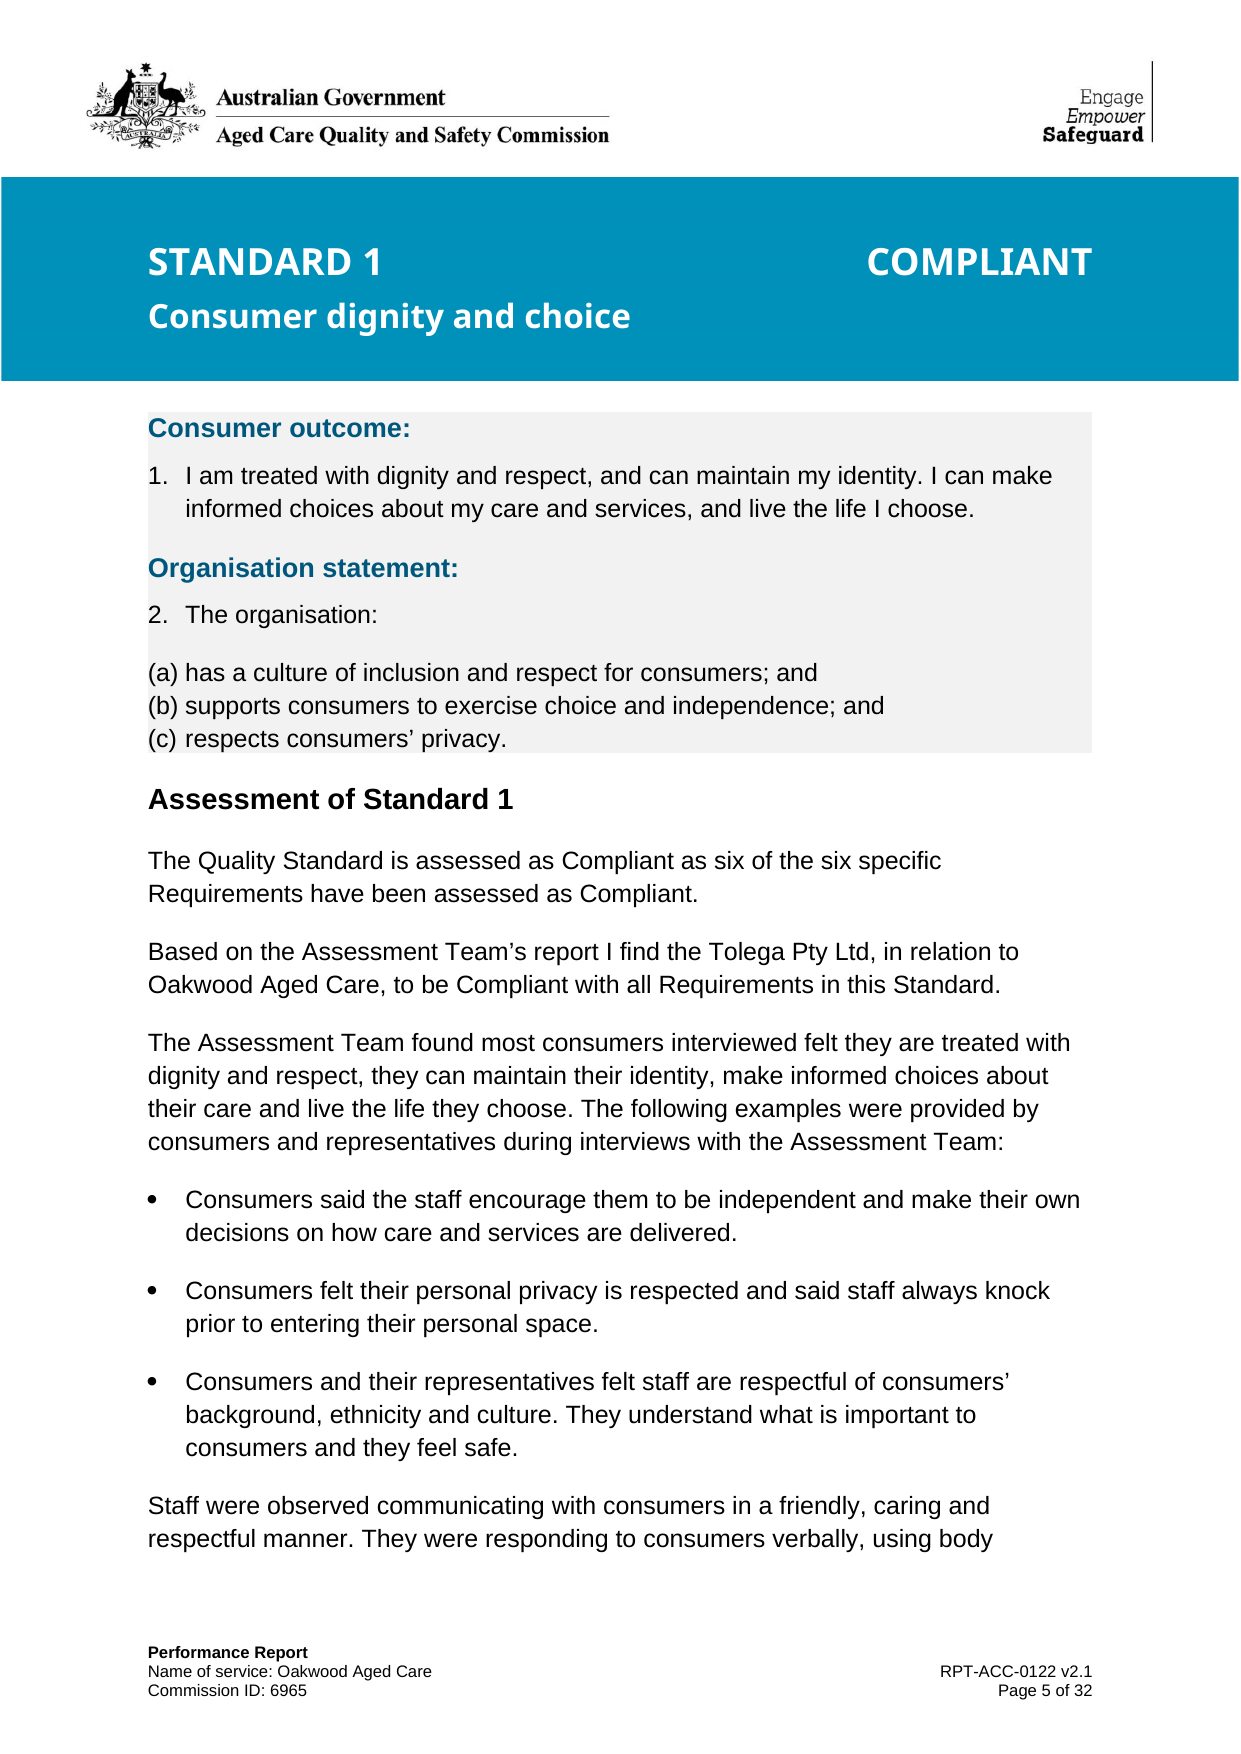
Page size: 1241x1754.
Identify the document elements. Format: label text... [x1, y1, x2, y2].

list The organisation: [148, 600, 1092, 629]
list Consumers and their representatives felt staff are respectful of consumers’ background, ethnicity and culture. They understand what is important to consumers and they feel safe. [148, 1367, 1092, 1462]
list Consumers said the staff encourage them to be independent and make their own decisions on how care and services are delivered. [148, 1185, 1092, 1247]
subtitle Organisation statement: [148, 552, 1092, 583]
list Consumers felt their personal privacy is respected and said staff always knock prior to entering their personal space. [148, 1276, 1092, 1338]
picture [0, 1, 1241, 170]
text Based on the Assessment Team’s report I find the Tolega Pty Ltd, in relation to Oakwood Aged Care, to be Compliant with all Requirements in this Standard. [148, 937, 1092, 998]
list supports consumers to exercise choice and independence; and [148, 691, 1092, 720]
text The Quality Standard is assessed as Compliant as six of the six specific Requirements have been assessed as Compliant. [148, 846, 1092, 907]
text The Assessment Team found most consumers interviewed felt they are treated with dignity and respect, they can maintain their identity, make informed choices about their care and live the life they choose. The following examples were provided by consumers and representatives during interviews with the Assessment Team: [148, 1028, 1092, 1156]
list respects consumers’ privacy. [148, 724, 1092, 753]
subtitle Assessment of Standard 1 [148, 782, 1092, 816]
list has a culture of inclusion and respect for consumers; and [148, 658, 1092, 687]
subtitle Consumer outcome: [148, 412, 1092, 443]
subtitle STANDARD 1 COMPLIANT Consumer dignity and choice [148, 236, 1092, 339]
list I am treated with dignity and respect, and can maintain my identity. I can make informed choices about my care and services, and live the life I choose. [148, 461, 1092, 522]
